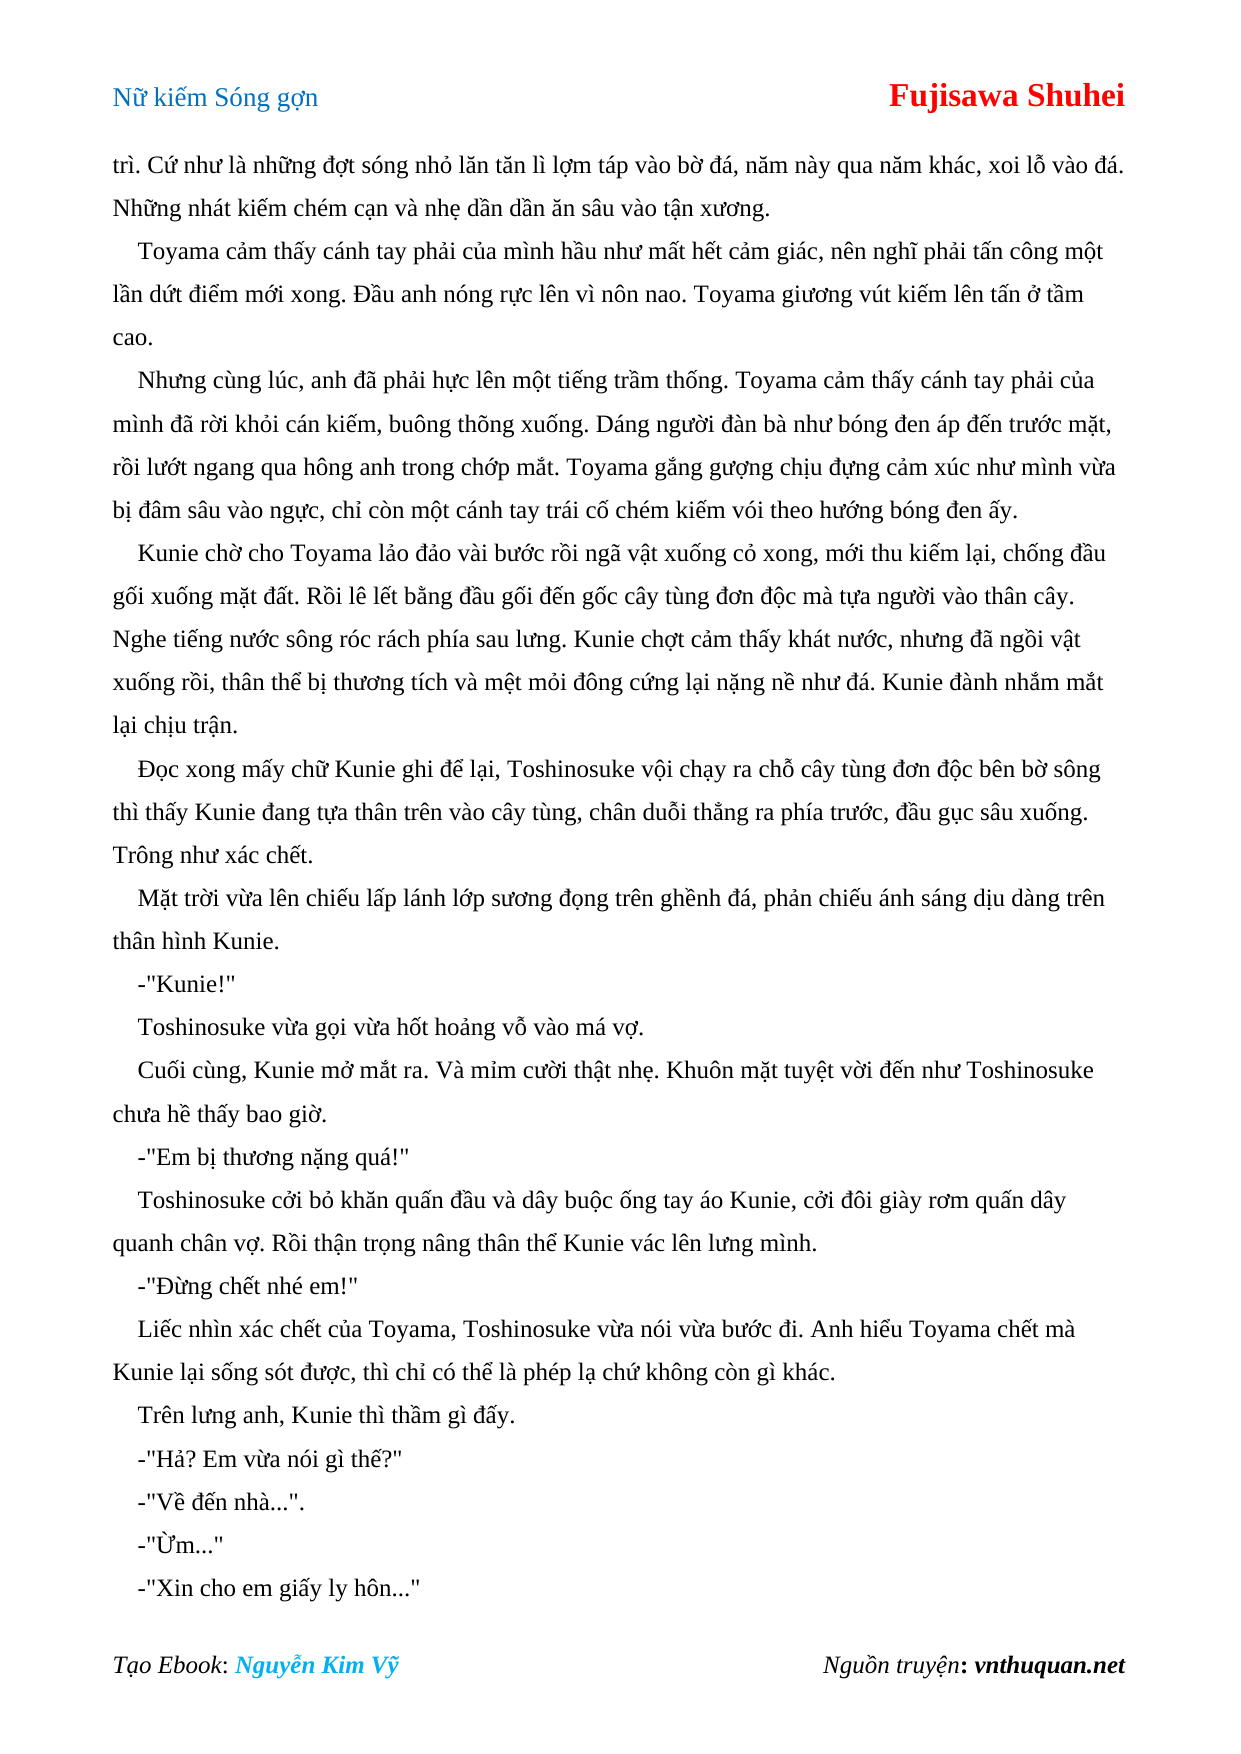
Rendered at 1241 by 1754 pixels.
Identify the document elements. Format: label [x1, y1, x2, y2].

text [112, 150, 1128, 1602]
